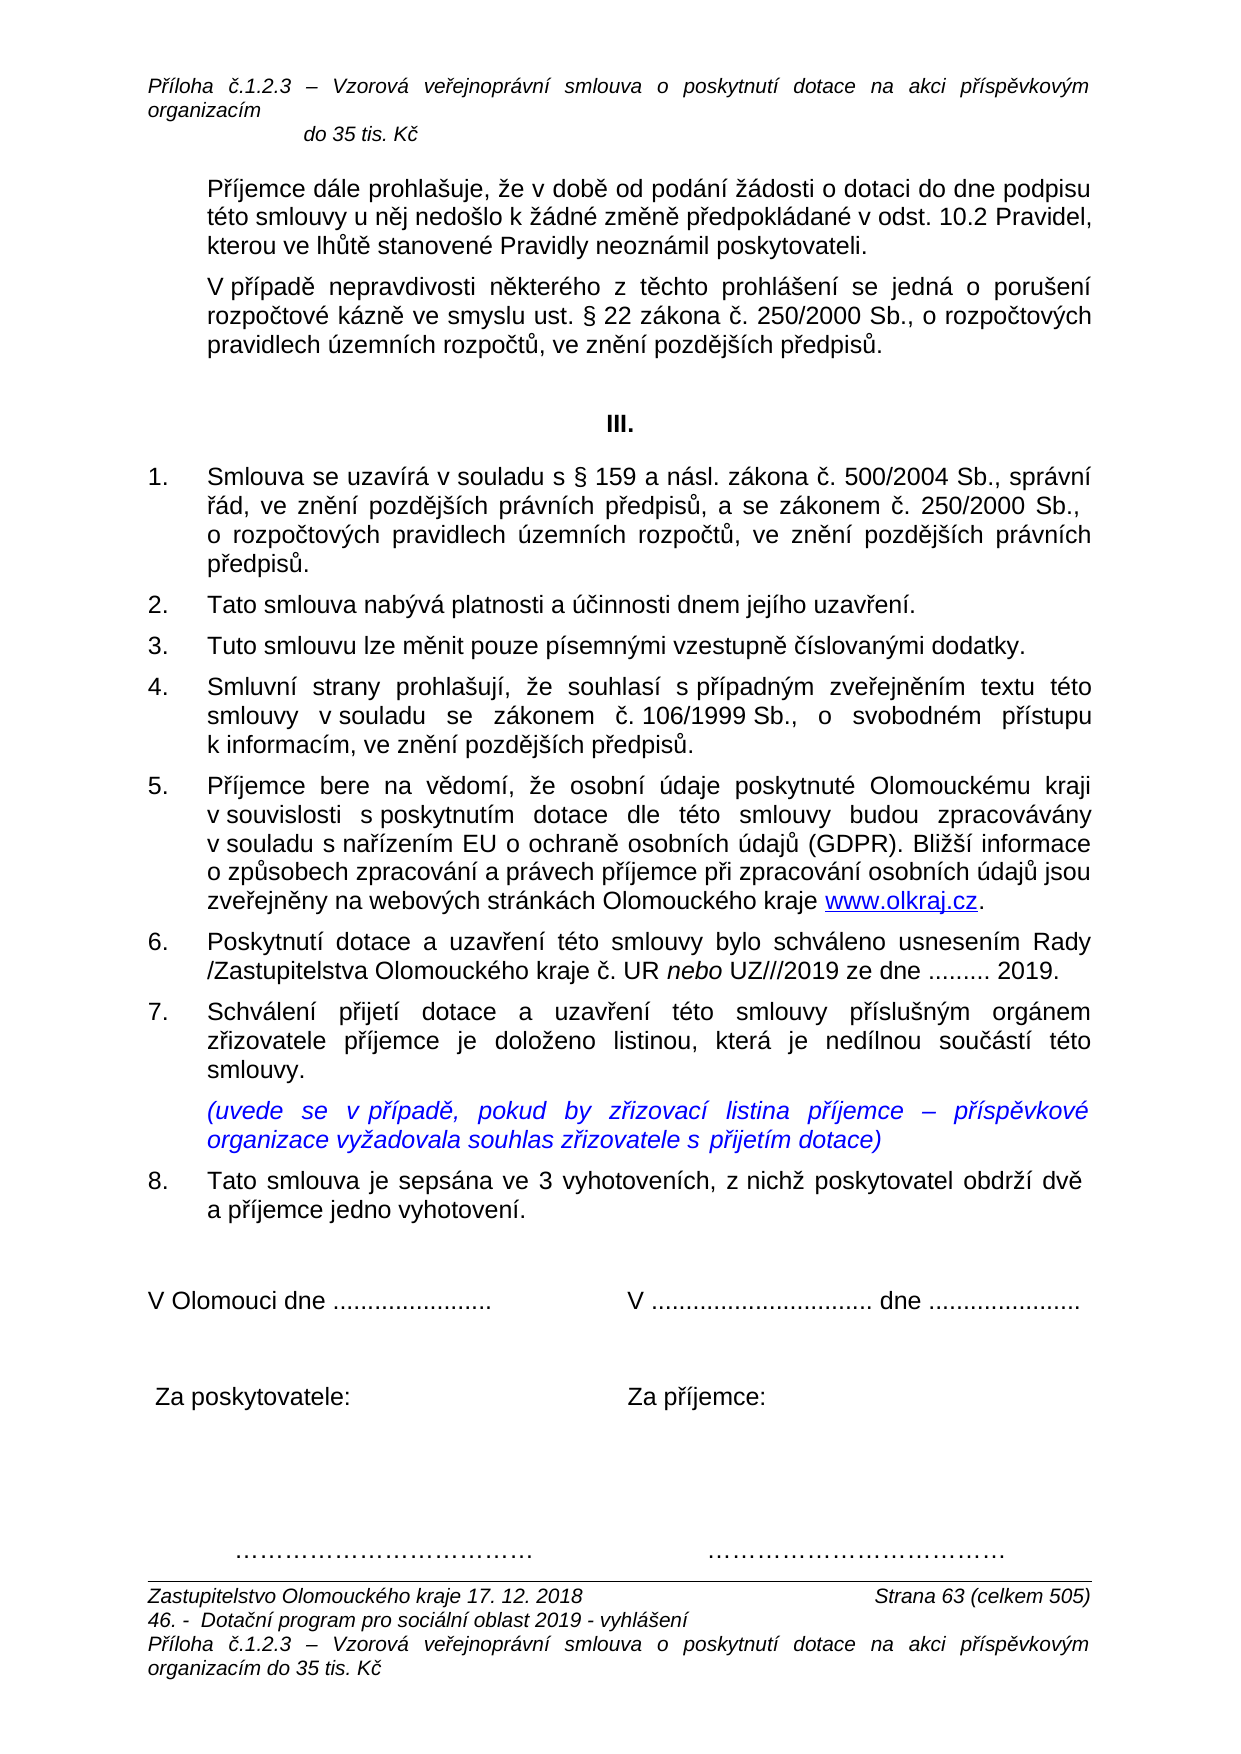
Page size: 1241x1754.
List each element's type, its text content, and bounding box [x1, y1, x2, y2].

list Poskytnutí dotace a uzavření této smlouvy bylo schváleno usnesením Rady /Zastupitelstva Olomouckého kraje č. UR nebo UZ///2019 ze dne ......... 2019. [148, 927, 1092, 985]
text III. [148, 409, 1092, 437]
list Příjemce bere na vědomí, že osobní údaje poskytnuté Olomouckému kraji v souvislosti s poskytnutím dotace dle této smlouvy budou zpracovávány v souladu s nařízením EU o ochraně osobních údajů (GDPR). Bližší informace o způsobech zpracování a právech příjemce při zpracování osobních údajů jsou zveřejněny na webových stránkách Olomouckého kraje www.olkraj.cz. [148, 771, 1092, 915]
text V případě nepravdivosti některého z těchto prohlášení se jedná o porušení rozpočtové kázně ve smyslu ust. § 22 zákona č. 250/2000 Sb., o rozpočtových pravidlech územních rozpočtů, ve znění pozdějších předpisů. [207, 272, 1092, 359]
text V Olomouci dne ....................... V ................................ dne ...................... [148, 1286, 1092, 1315]
list Tuto smlouvu lze měnit pouze písemnými vzestupně číslovanými dodatky. [148, 631, 1092, 660]
list Smluvní strany prohlašují, že souhlasí s případným zveřejněním textu této smlouvy v souladu se zákonem č. 106/1999 Sb., o svobodném přístupu k informacím, ve znění pozdějších předpisů. [148, 672, 1092, 759]
table_header Za poskytovatele: [148, 1378, 620, 1447]
list Schválení přijetí dotace a uzavření této smlouvy příslušným orgánem zřizovatele příjemce je doloženo listinou, která je nedílnou součástí této smlouvy. [148, 997, 1092, 1084]
text Příjemce dále prohlašuje, že v době od podání žádosti o dotaci do dne podpisu této smlouvy u něj nedošlo k žádné změně předpokládané v odst. 10.2 Pravidel, kterou ve lhůtě stanovené Pravidly neoznámil poskytovateli. [207, 174, 1092, 260]
list Smlouva se uzavírá v souladu s § 159 a násl. zákona č. 500/2004 Sb., správní řád, ve znění pozdějších právních předpisů, a se zákonem č. 250/2000 Sb., o rozpočtových pravidlech územních rozpočtů, ve znění pozdějších právních předpisů. [148, 462, 1092, 577]
table_cell ……………………………… [620, 1448, 1092, 1564]
table_header Za příjemce: [620, 1378, 1092, 1447]
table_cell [148, 1448, 620, 1564]
list Tato smlouva nabývá platnosti a účinnosti dnem jejího uzavření. [148, 590, 1092, 619]
list Tato smlouva je sepsána ve 3 vyhotoveních, z nichž poskytovatel obdrží dvě a příjemce jedno vyhotovení. [148, 1166, 1092, 1224]
text (uvede se v případě, pokud by zřizovací listina příjemce – příspěvkové organizace vyžadovala souhlas zřizovatele s přijetím dotace) [207, 1096, 1092, 1154]
